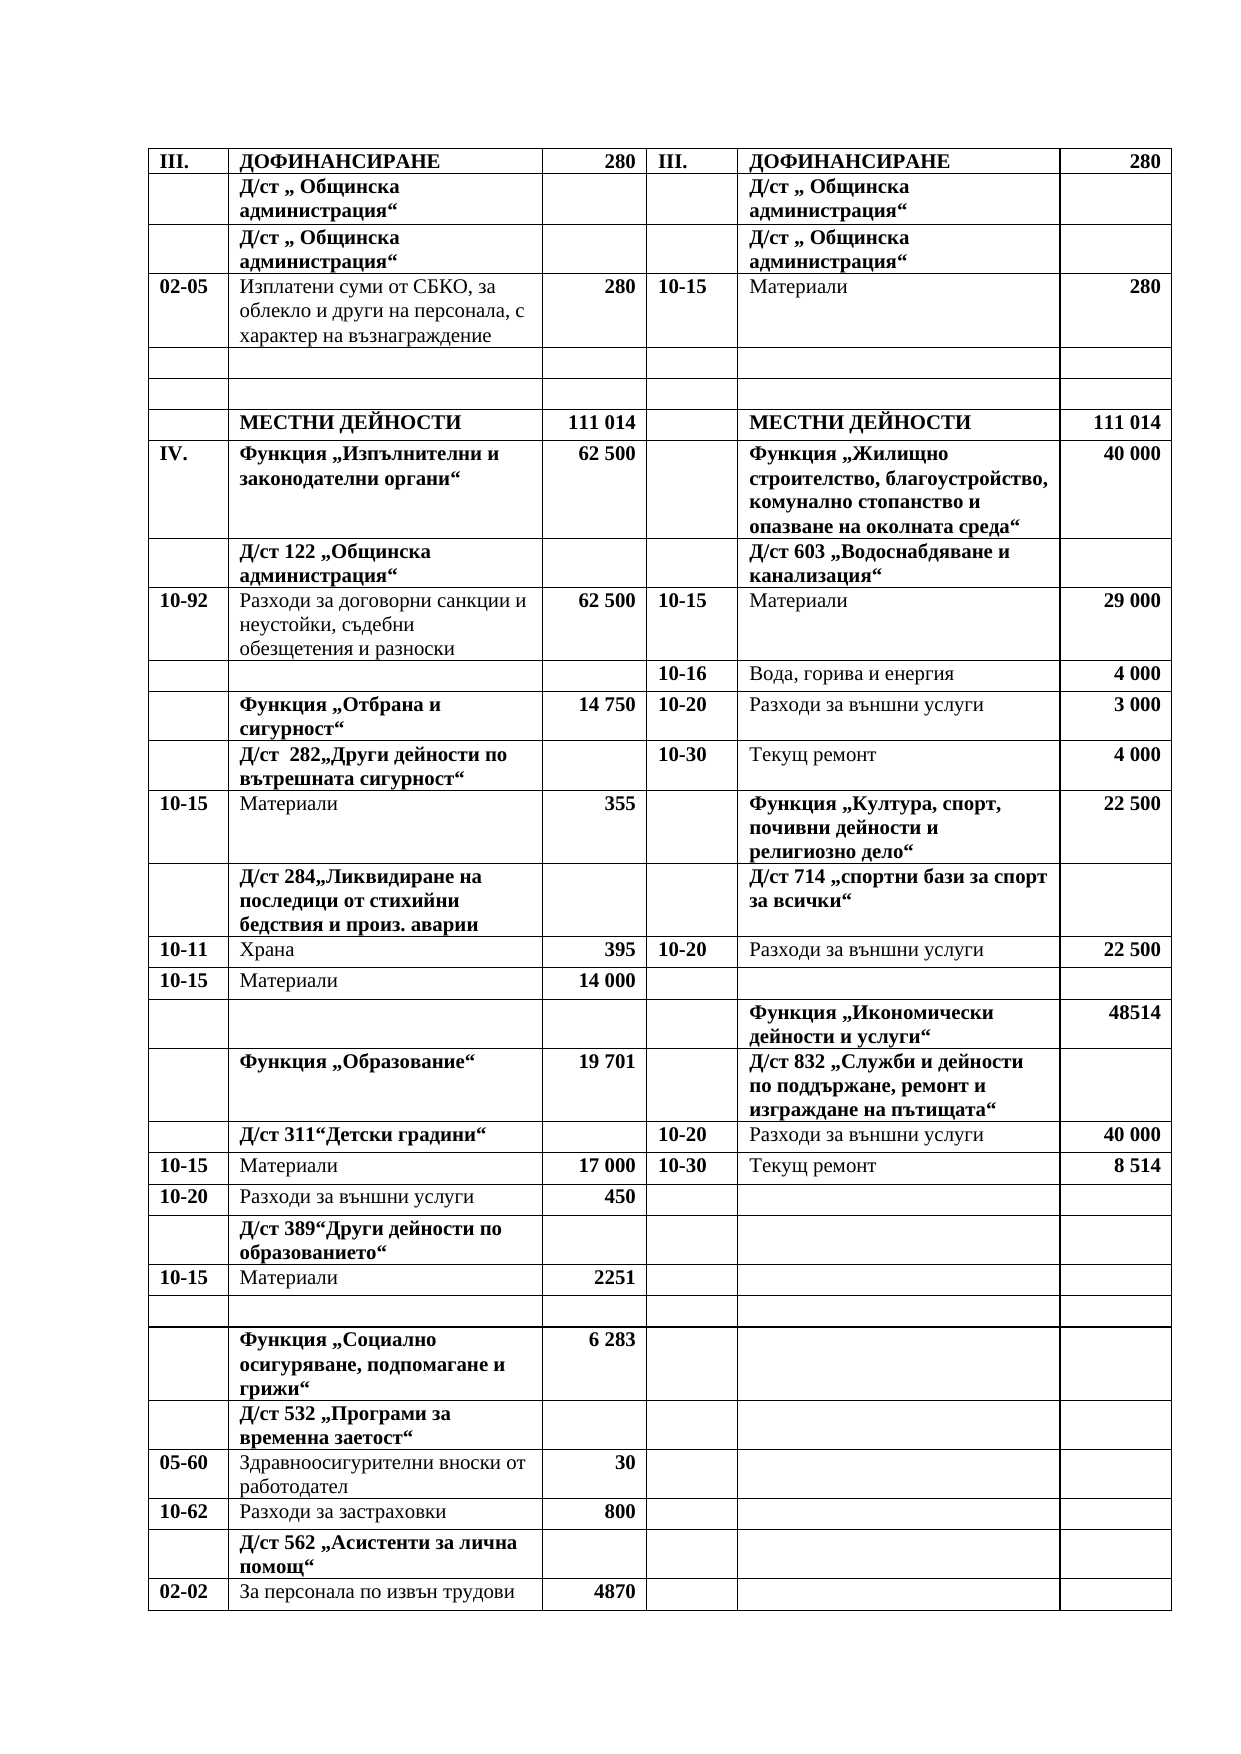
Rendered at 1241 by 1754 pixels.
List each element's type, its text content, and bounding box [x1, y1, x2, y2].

table_cell [1061, 225, 1171, 273]
table_cell [1061, 864, 1171, 936]
table_cell 10-15 [647, 588, 737, 660]
table_cell [1061, 1265, 1171, 1295]
table_cell 22 500 [1061, 791, 1171, 863]
table_cell Материали [229, 791, 542, 863]
table_cell Материали [229, 968, 542, 998]
table_cell [647, 539, 737, 587]
table_cell 6 283 [543, 1328, 646, 1399]
table_cell [738, 1216, 1059, 1264]
table_cell 62 500 [543, 588, 646, 660]
table_cell Д/ст 122 „Общинска администрация“ [229, 539, 542, 587]
table_cell 8 514 [1061, 1153, 1171, 1183]
table_cell [647, 1579, 737, 1609]
table_cell Функция „Култура, спорт, почивни дейности и религиозно дело“ [738, 791, 1059, 863]
table_cell Храна [229, 937, 542, 967]
table_cell [1061, 1401, 1171, 1449]
table_cell 395 [543, 937, 646, 967]
table_cell Разходи за външни услуги [738, 692, 1059, 740]
table_cell [647, 1000, 737, 1048]
table_cell [647, 1530, 737, 1578]
table_cell ДОФИНАНСИРАНЕ [738, 149, 1059, 173]
table_cell [647, 174, 737, 224]
table_cell Д/ст „ Общинска администрация“ [229, 174, 542, 224]
table_cell 30 [543, 1450, 646, 1498]
table_cell [149, 1049, 228, 1121]
table_cell 10-20 [647, 1122, 737, 1152]
table_cell Разходи за външни услуги [738, 937, 1059, 967]
table_cell [543, 539, 646, 587]
table_cell [1061, 1328, 1171, 1399]
table_cell 10-15 [647, 274, 737, 347]
table_cell Материали [738, 274, 1059, 347]
table_cell 29 000 [1061, 588, 1171, 660]
table_cell 450 [543, 1185, 646, 1215]
table_cell ДОФИНАНСИРАНЕ [229, 149, 542, 173]
table_cell Вода, горива и енергия [738, 661, 1059, 691]
table_cell 10-15 [149, 1153, 228, 1183]
table_cell Д/ст 282„Други дейности по вътрешната сигурност“ [229, 741, 542, 789]
table_cell [149, 539, 228, 587]
table_cell 22 500 [1061, 937, 1171, 967]
table_cell Функция „Икономически дейности и услуги“ [738, 1000, 1059, 1048]
table_cell [647, 1049, 737, 1121]
table_cell [543, 1530, 646, 1578]
table_cell [543, 661, 646, 691]
table_cell [647, 1450, 737, 1498]
table_cell 05-60 [149, 1450, 228, 1498]
table_cell [149, 1122, 228, 1152]
table_cell [738, 1185, 1059, 1215]
table_cell [543, 1122, 646, 1152]
table_cell 10-15 [149, 1265, 228, 1295]
table_cell [1061, 1530, 1171, 1578]
table_cell [1061, 1450, 1171, 1498]
table_cell Д/ст „ Общинска администрация“ [229, 225, 542, 273]
table_cell 40 000 [1061, 441, 1171, 538]
table_cell [149, 348, 228, 378]
table_cell Д/ст 603 „Водоснабдяване и канализация“ [738, 539, 1059, 587]
table_cell 14 000 [543, 968, 646, 998]
table_cell 800 [543, 1499, 646, 1529]
table_cell [647, 379, 737, 409]
table_cell [543, 174, 646, 224]
table_cell 280 [543, 274, 646, 347]
table_cell Функция „Отбрана и сигурност“ [229, 692, 542, 740]
table_cell [647, 410, 737, 440]
table_cell [738, 379, 1059, 409]
table_cell [738, 348, 1059, 378]
table_cell III. [149, 149, 228, 173]
table_cell 10-15 [149, 791, 228, 863]
table_cell [543, 1296, 646, 1326]
table_cell [738, 1579, 1059, 1609]
table_cell [1061, 348, 1171, 378]
table_cell [1061, 1185, 1171, 1215]
table_cell [543, 225, 646, 273]
table_cell Д/ст 284„Ликвидиране на последици от стихийни бедствия и произ. аварии [229, 864, 542, 936]
table_cell [149, 1296, 228, 1326]
table_cell [1061, 539, 1171, 587]
table_cell 62 500 [543, 441, 646, 538]
table_cell Д/ст 311“Детски градини“ [229, 1122, 542, 1152]
table_cell 17 000 [543, 1153, 646, 1183]
table_cell [543, 1000, 646, 1048]
table_cell [647, 1328, 737, 1399]
table_cell 10-92 [149, 588, 228, 660]
table_cell [647, 864, 737, 936]
table_cell [738, 1401, 1059, 1449]
table_cell [647, 441, 737, 538]
table_cell [149, 1000, 228, 1048]
table_cell [149, 1216, 228, 1264]
table_cell Материали [229, 1265, 542, 1295]
table_cell 10-20 [149, 1185, 228, 1215]
table_cell 2251 [543, 1265, 646, 1295]
table_cell [149, 174, 228, 224]
table_cell Разходи за договорни санкции и неустойки, съдебни обезщетения и разноски [229, 588, 542, 660]
table_cell Д/ст 562 „Асистенти за лична помощ“ [229, 1530, 542, 1578]
table_cell [738, 1499, 1059, 1529]
table_cell [149, 661, 228, 691]
table_cell [738, 1328, 1059, 1399]
table_cell 111 014 [543, 410, 646, 440]
table_cell Д/ст 832 „Служби и дейности по поддържане, ремонт и изграждане на пътищата“ [738, 1049, 1059, 1121]
table_cell [647, 1296, 737, 1326]
table_cell Текущ ремонт [738, 741, 1059, 789]
table_cell [1061, 379, 1171, 409]
table_cell [738, 968, 1059, 998]
table_cell [149, 692, 228, 740]
table_cell Текущ ремонт [738, 1153, 1059, 1183]
table_cell [1061, 1499, 1171, 1529]
table_cell [229, 379, 542, 409]
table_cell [229, 1450, 542, 1498]
table_cell [149, 864, 228, 936]
table_cell 19 701 [543, 1049, 646, 1121]
table_cell [543, 864, 646, 936]
table_cell [647, 225, 737, 273]
table_cell 4 000 [1061, 741, 1171, 789]
table_cell 02-02 [149, 1579, 228, 1609]
table_cell 280 [543, 149, 646, 173]
table_cell [738, 1450, 1059, 1498]
table_cell 48514 [1061, 1000, 1171, 1048]
table_cell [647, 1401, 737, 1449]
table_cell Функция „Изпълнителни и законодателни органи“ [229, 441, 542, 538]
table_cell [149, 1401, 228, 1449]
table_cell [149, 225, 228, 273]
table_cell Материали [738, 588, 1059, 660]
table_cell [543, 1216, 646, 1264]
table_cell [647, 1216, 737, 1264]
table_cell [647, 1499, 737, 1529]
table_cell 14 750 [543, 692, 646, 740]
table_cell III. [647, 149, 737, 173]
table_cell [1061, 174, 1171, 224]
table_cell [738, 1265, 1059, 1295]
table_cell [149, 1328, 228, 1399]
table_cell [543, 379, 646, 409]
table_cell [738, 1530, 1059, 1578]
table_cell [543, 741, 646, 789]
table_cell Материали [229, 1153, 542, 1183]
table_cell 4870 [543, 1579, 646, 1609]
table_cell [543, 348, 646, 378]
table_cell 10-11 [149, 937, 228, 967]
table_cell Разходи за външни услуги [738, 1122, 1059, 1152]
table_cell 40 000 [1061, 1122, 1171, 1152]
table_cell Д/ст 389“Други дейности по образованието“ [229, 1216, 542, 1264]
table_cell [647, 1265, 737, 1295]
table_cell Разходи за външни услуги [229, 1185, 542, 1215]
table_cell 111 014 [1061, 410, 1171, 440]
table_cell 10-20 [647, 937, 737, 967]
table_cell [647, 1185, 737, 1215]
table_cell [149, 1530, 228, 1578]
table_cell [647, 968, 737, 998]
table_cell Функция „Социално осигуряване, подпомагане и грижи“ [229, 1328, 542, 1399]
table_cell [738, 1296, 1059, 1326]
table_cell 355 [543, 791, 646, 863]
table_cell 4 000 [1061, 661, 1171, 691]
table_cell 10-30 [647, 741, 737, 789]
table_cell Функция „Образование“ [229, 1049, 542, 1121]
table_cell [1061, 1579, 1171, 1609]
table_cell [149, 741, 228, 789]
table_cell [647, 791, 737, 863]
table_cell Д/ст „ Общинска администрация“ [738, 225, 1059, 273]
table_cell 10-16 [647, 661, 737, 691]
table_cell Д/ст 714 „спортни бази за спорт за всички“ [738, 864, 1059, 936]
table_cell [1061, 1296, 1171, 1326]
table_cell 3 000 [1061, 692, 1171, 740]
table_cell МЕСТНИ ДЕЙНОСТИ [738, 410, 1059, 440]
table_cell Функция „Жилищно строителство, благоустройство, комунално стопанство и опазване на околната среда“ [738, 441, 1059, 538]
table_cell Разходи за застраховки [229, 1499, 542, 1529]
table_cell [229, 661, 542, 691]
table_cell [229, 1579, 542, 1609]
table_cell [229, 348, 542, 378]
table_cell Изплатени суми от СБКО, за облекло и други на персонала, с характер на възнаграждение [229, 274, 542, 347]
table_cell 10-20 [647, 692, 737, 740]
table_cell 02-05 [149, 274, 228, 347]
table_cell [229, 1296, 542, 1326]
table_cell [149, 379, 228, 409]
table_cell [543, 1401, 646, 1449]
table_cell [1061, 1049, 1171, 1121]
table_cell [149, 410, 228, 440]
table_cell 280 [1061, 274, 1171, 347]
table_cell [1061, 1216, 1171, 1264]
table_cell Д/ст 532 „Програми за временна заетост“ [229, 1401, 542, 1449]
table_cell Д/ст „ Общинска администрация“ [738, 174, 1059, 224]
table_cell 10-30 [647, 1153, 737, 1183]
table_cell 10-62 [149, 1499, 228, 1529]
table_cell [647, 348, 737, 378]
table_cell МЕСТНИ ДЕЙНОСТИ [229, 410, 542, 440]
table_cell 10-15 [149, 968, 228, 998]
table_cell [229, 1000, 542, 1048]
table_cell [1061, 968, 1171, 998]
table_cell IV. [149, 441, 228, 538]
table_cell 280 [1061, 149, 1171, 173]
